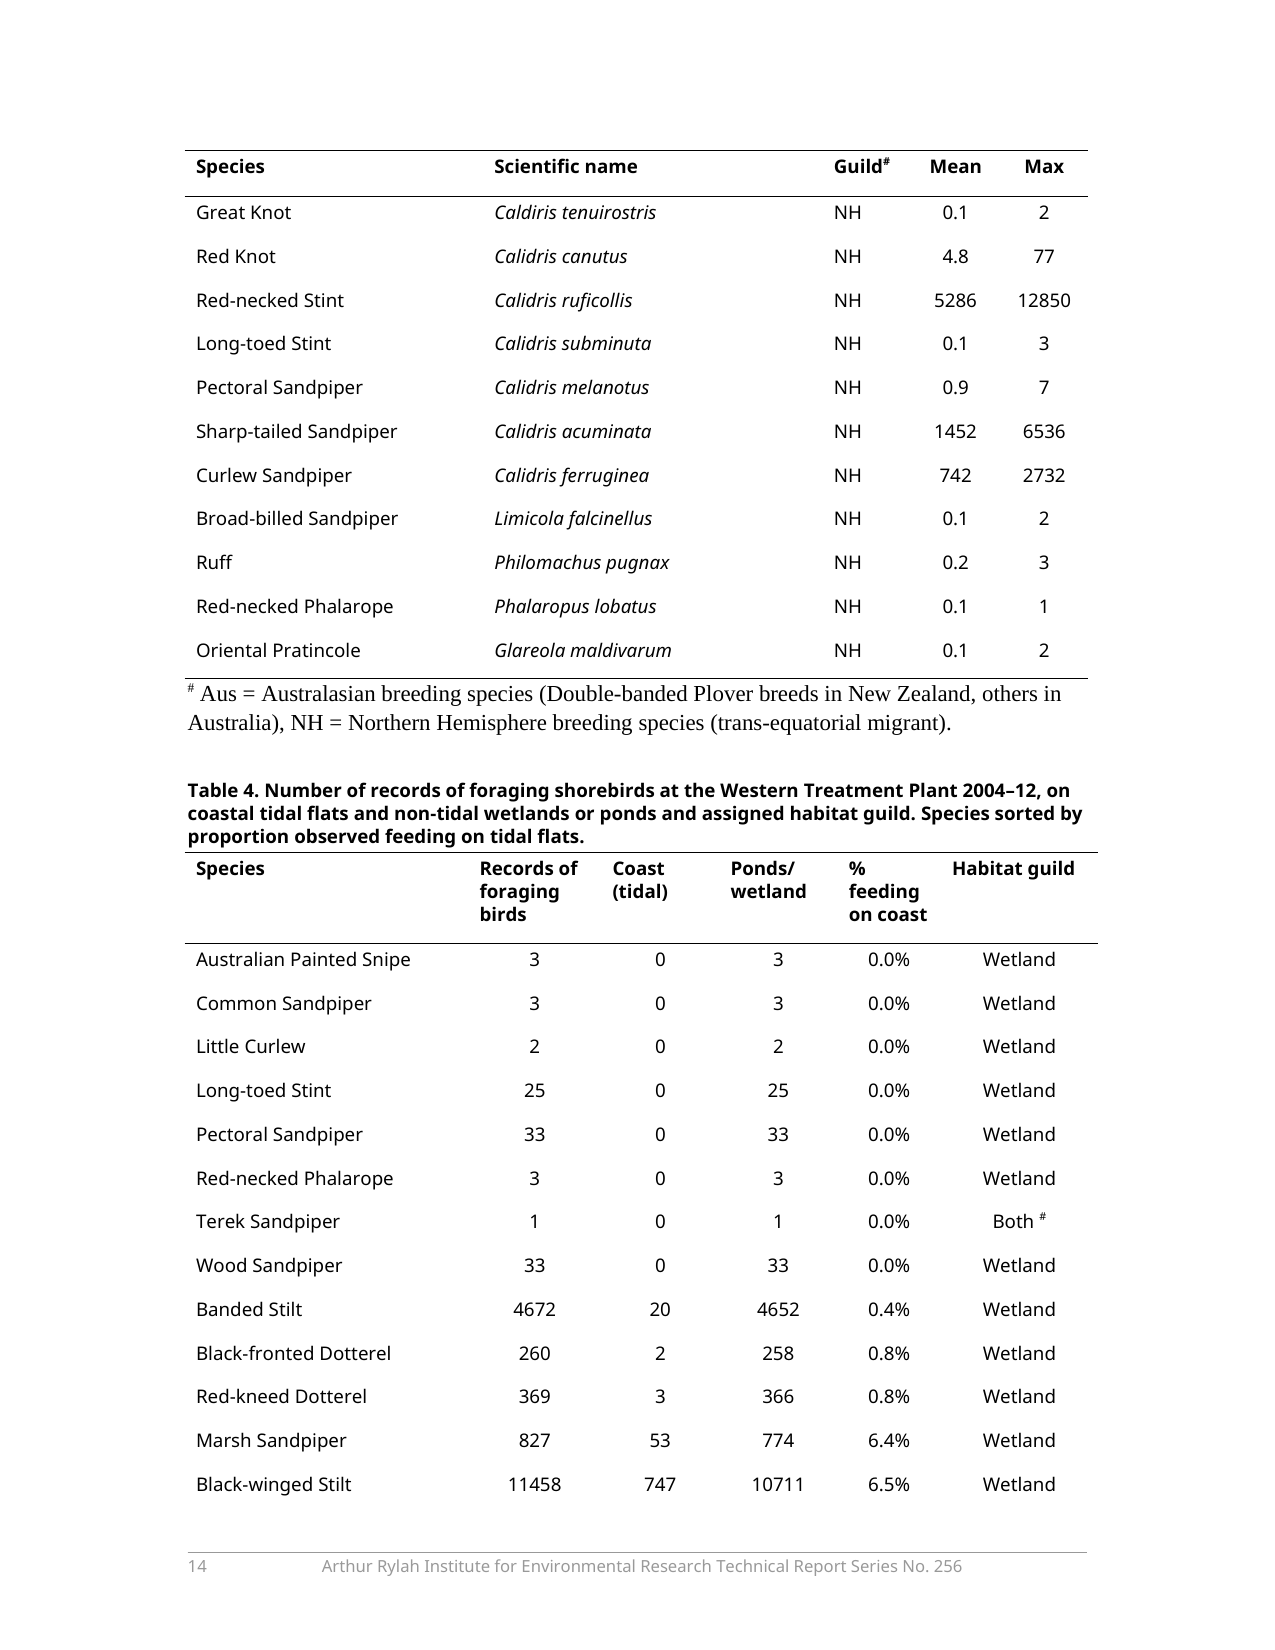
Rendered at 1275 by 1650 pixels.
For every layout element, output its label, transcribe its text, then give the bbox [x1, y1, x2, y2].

table_cell 2 [601, 1338, 719, 1381]
table_cell 1 [468, 1206, 601, 1250]
table_cell 0.8% [837, 1381, 941, 1425]
table_cell 25 [719, 1075, 837, 1119]
table_cell Curlew Sandpiper [185, 460, 483, 503]
table_cell 2 [1000, 503, 1088, 547]
table_cell 2 [1000, 197, 1088, 241]
table_header Species [185, 853, 468, 943]
table_cell Calidris acuminata [483, 416, 822, 459]
table_cell 0.1 [911, 635, 1000, 678]
table_cell 0.1 [911, 591, 1000, 634]
table_cell 0 [601, 1206, 719, 1250]
table_cell 33 [719, 1250, 837, 1294]
table_cell 2732 [1000, 460, 1088, 503]
table_header Max [1000, 151, 1088, 196]
table_cell NH [823, 591, 911, 634]
table_cell 0.0% [837, 1250, 941, 1294]
table_cell Common Sandpiper [185, 988, 468, 1031]
table_cell 5286 [911, 285, 1000, 328]
table_cell 3 [719, 1163, 837, 1206]
table_cell Black-fronted Dotterel [185, 1338, 468, 1381]
table_cell Wetland [941, 988, 1098, 1031]
table_cell Wetland [941, 1338, 1098, 1381]
table_cell 0.1 [911, 197, 1000, 241]
table_cell 10711 [719, 1469, 837, 1499]
table_cell Calidris subminuta [483, 328, 822, 372]
table_cell 0.0% [837, 1119, 941, 1163]
table_cell 3 [1000, 328, 1088, 372]
table_cell Glareola maldivarum [483, 635, 822, 678]
table_header Species [185, 151, 483, 196]
table_cell 0.0% [837, 1206, 941, 1250]
table_cell Black-winged Stilt [185, 1469, 468, 1499]
table_cell 12850 [1000, 285, 1088, 328]
table_header Records of foraging birds [468, 853, 601, 943]
table_header Mean [911, 151, 1000, 196]
table_cell 0 [601, 1119, 719, 1163]
table_cell 0.1 [911, 328, 1000, 372]
table_cell Red-necked Phalarope [185, 591, 483, 634]
table_cell 0.0% [837, 1163, 941, 1206]
table_cell Sharp-tailed Sandpiper [185, 416, 483, 459]
table_cell Great Knot [185, 197, 483, 241]
table_cell 0.2 [911, 547, 1000, 591]
table_cell Wetland [941, 1163, 1098, 1206]
table_cell 369 [468, 1381, 601, 1425]
table_cell Calidris canutus [483, 241, 822, 284]
table_cell 2 [719, 1031, 837, 1075]
table_cell 1 [719, 1206, 837, 1250]
table_cell 0.1 [911, 503, 1000, 547]
table_cell NH [823, 416, 911, 459]
table_cell 0.0% [837, 988, 941, 1031]
table_cell 3 [719, 944, 837, 988]
table_cell 747 [601, 1469, 719, 1499]
table_cell 2 [468, 1031, 601, 1075]
table_cell Wetland [941, 1381, 1098, 1425]
table_cell NH [823, 285, 911, 328]
table_cell 260 [468, 1338, 601, 1381]
table_cell Red-necked Phalarope [185, 1163, 468, 1206]
table_cell Pectoral Sandpiper [185, 372, 483, 416]
table_cell 2 [1000, 635, 1088, 678]
table_cell 20 [601, 1294, 719, 1338]
table_cell Wetland [941, 1294, 1098, 1338]
table_cell 33 [468, 1119, 601, 1163]
table_cell 33 [468, 1250, 601, 1294]
table_cell 3 [468, 988, 601, 1031]
table_cell NH [823, 372, 911, 416]
table_cell Little Curlew [185, 1031, 468, 1075]
table_cell NH [823, 503, 911, 547]
table_cell NH [823, 241, 911, 284]
table_cell 25 [468, 1075, 601, 1119]
table_cell 0.0% [837, 1075, 941, 1119]
table_cell 0 [601, 944, 719, 988]
subtitle Table 4. Number of records of foraging shorebirds at the Western Treatment Plant 2004–12, on coastal tidal flats and non-tidal wetlands or ponds and assigned habitat guild. Species sorted by proportion observed feeding on tidal flats. [187, 779, 1087, 848]
table_cell Wetland [941, 1425, 1098, 1469]
table_cell 0 [601, 1250, 719, 1294]
table_header Scientific name [483, 151, 822, 196]
table_cell NH [823, 460, 911, 503]
table_cell Calidris ruficollis [483, 285, 822, 328]
table_cell Calidris melanotus [483, 372, 822, 416]
table_cell Broad-billed Sandpiper [185, 503, 483, 547]
table_cell Red Knot [185, 241, 483, 284]
text # Aus = Australasian breeding species (Double-banded Plover breeds in New Zealand, others in Australia), NH = Northern Hemisphere breeding species (trans-equatorial migrant). [187, 679, 1087, 736]
table_cell 1 [1000, 591, 1088, 634]
table_header Coast (tidal) [601, 853, 719, 943]
table_cell Australian Painted Snipe [185, 944, 468, 988]
table_cell NH [823, 635, 911, 678]
table_cell 1452 [911, 416, 1000, 459]
table_cell 11458 [468, 1469, 601, 1499]
table_cell 3 [1000, 547, 1088, 591]
table_cell Wetland [941, 1469, 1098, 1499]
table_cell 0.9 [911, 372, 1000, 416]
table_cell 0 [601, 1163, 719, 1206]
table_cell NH [823, 197, 911, 241]
table_cell 3 [719, 988, 837, 1031]
table_cell 6.5% [837, 1469, 941, 1499]
table_cell 4.8 [911, 241, 1000, 284]
table_cell 53 [601, 1425, 719, 1469]
table_cell 258 [719, 1338, 837, 1381]
table_cell Wetland [941, 944, 1098, 988]
table_header Ponds/ wetland [719, 853, 837, 943]
table_cell 0.0% [837, 1031, 941, 1075]
table_cell Both # [941, 1206, 1098, 1250]
table_cell Wood Sandpiper [185, 1250, 468, 1294]
table_cell 77 [1000, 241, 1088, 284]
table_cell Philomachus pugnax [483, 547, 822, 591]
table_cell Oriental Pratincole [185, 635, 483, 678]
table_cell Caldiris tenuirostris [483, 197, 822, 241]
table_cell 774 [719, 1425, 837, 1469]
table_cell 366 [719, 1381, 837, 1425]
table_cell Red-necked Stint [185, 285, 483, 328]
table_cell Wetland [941, 1250, 1098, 1294]
table_cell 6.4% [837, 1425, 941, 1469]
table_cell 4672 [468, 1294, 601, 1338]
table_cell NH [823, 547, 911, 591]
table_header % feeding on coast [837, 853, 941, 943]
table_cell Long-toed Stint [185, 1075, 468, 1119]
table_cell 0 [601, 1075, 719, 1119]
table_header Guild# [823, 151, 911, 196]
table_cell Wetland [941, 1075, 1098, 1119]
table_cell Wetland [941, 1119, 1098, 1163]
table_cell 3 [468, 1163, 601, 1206]
table_cell Phalaropus lobatus [483, 591, 822, 634]
table_cell 742 [911, 460, 1000, 503]
table_cell 4652 [719, 1294, 837, 1338]
table_cell 0.8% [837, 1338, 941, 1381]
table_cell 7 [1000, 372, 1088, 416]
table_cell Banded Stilt [185, 1294, 468, 1338]
table_cell NH [823, 328, 911, 372]
table_cell Terek Sandpiper [185, 1206, 468, 1250]
table_cell Ruff [185, 547, 483, 591]
table_cell 33 [719, 1119, 837, 1163]
table_cell Limicola falcinellus [483, 503, 822, 547]
table_cell 0.4% [837, 1294, 941, 1338]
table_cell 6536 [1000, 416, 1088, 459]
table_cell 3 [468, 944, 601, 988]
table_cell 827 [468, 1425, 601, 1469]
table_cell Pectoral Sandpiper [185, 1119, 468, 1163]
table_cell 0 [601, 988, 719, 1031]
table_cell Long-toed Stint [185, 328, 483, 372]
table_cell Calidris ferruginea [483, 460, 822, 503]
table_cell 0 [601, 1031, 719, 1075]
table_cell Wetland [941, 1031, 1098, 1075]
table_cell Marsh Sandpiper [185, 1425, 468, 1469]
table_header Habitat guild [941, 853, 1098, 943]
table_cell 0.0% [837, 944, 941, 988]
table_cell 3 [601, 1381, 719, 1425]
table_cell Red-kneed Dotterel [185, 1381, 468, 1425]
